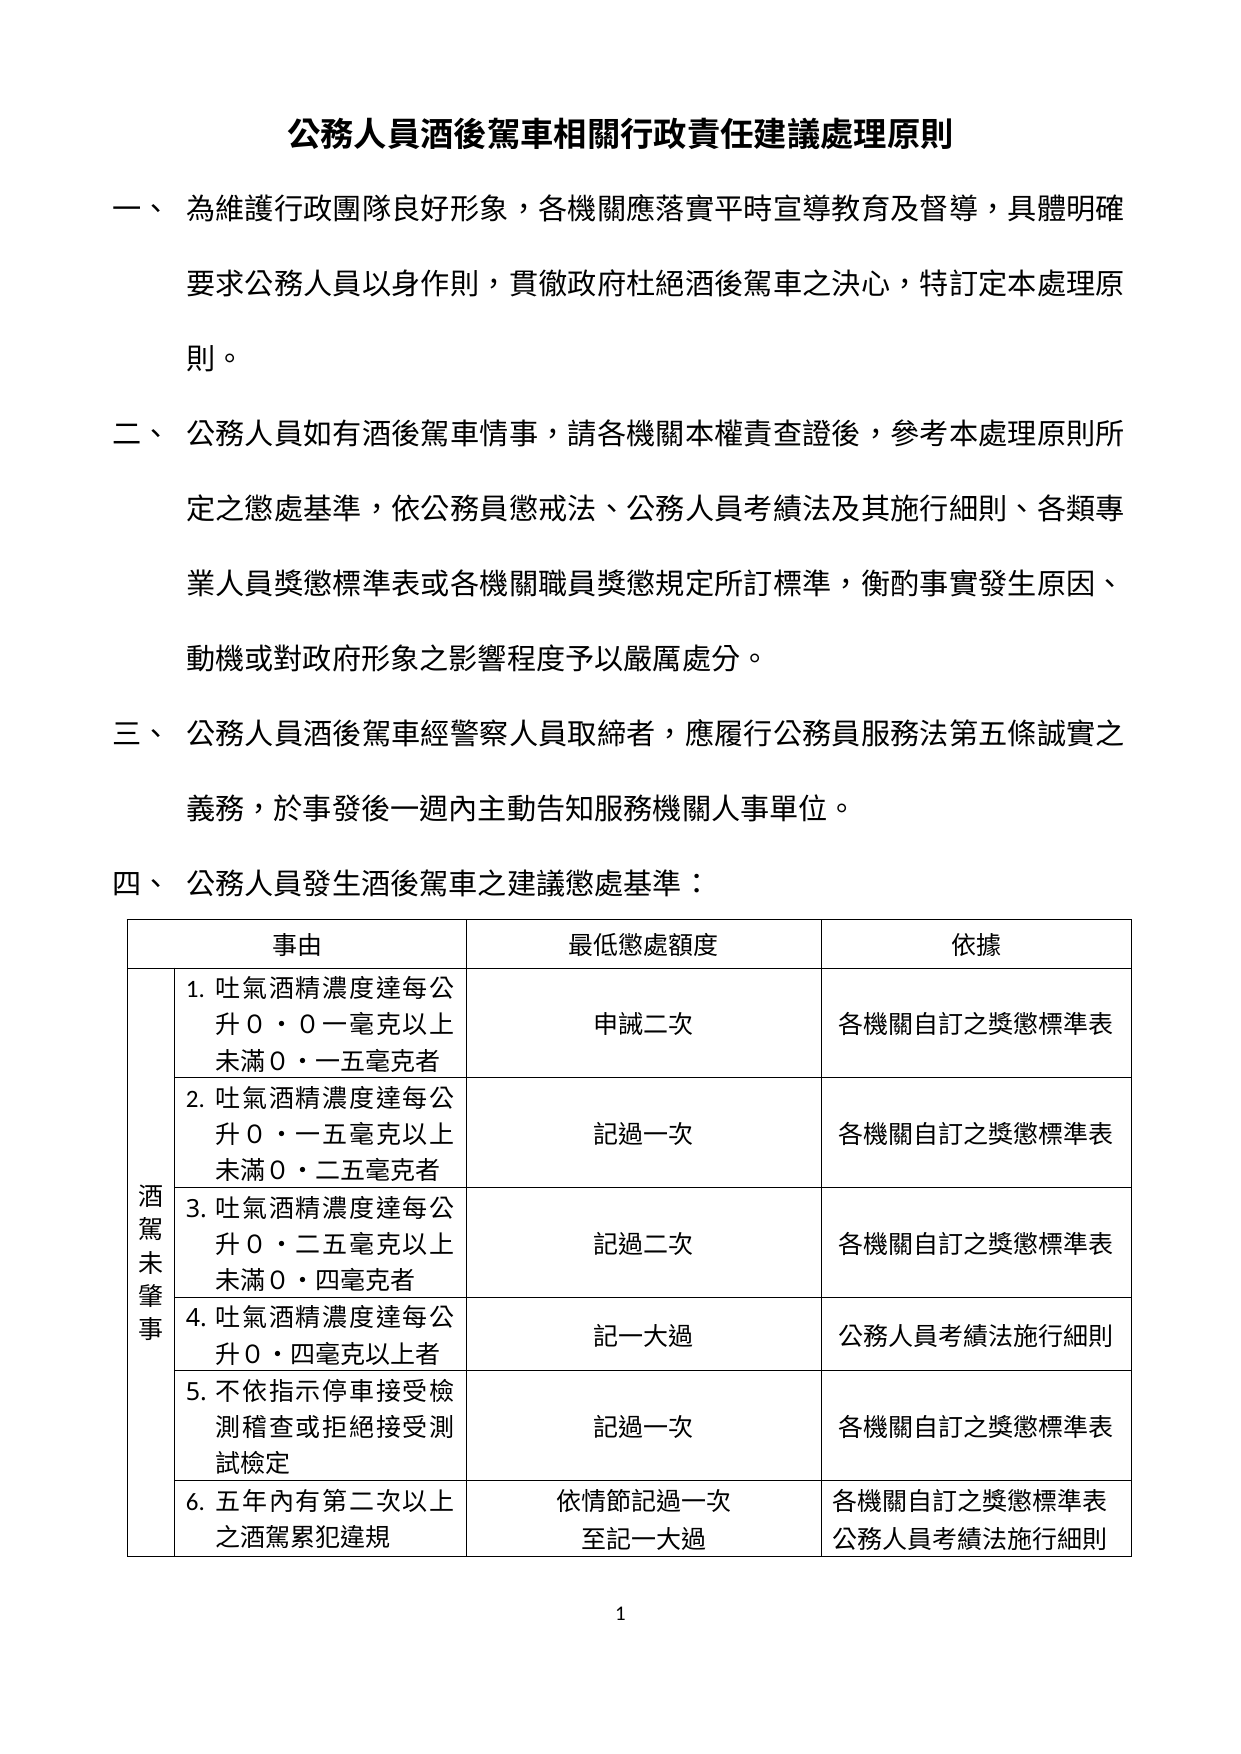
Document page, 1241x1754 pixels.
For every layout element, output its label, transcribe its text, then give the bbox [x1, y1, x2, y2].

table_cell 各機關自訂之獎懲標準表 [822, 1188, 1131, 1297]
table_cell 記過二次 [467, 1188, 821, 1297]
list 公務人員酒後駕車經警察人員取締者，應履行公務員服務法第五條誠實之義務，於事發後一週內主動告知服務機關人事單位。 [112, 694, 1128, 844]
table_cell 酒駕未肇事 [128, 969, 174, 1556]
table_cell 吐氣酒精濃度達每公升０‧一五毫克以上未滿０‧二五毫克者 [175, 1078, 466, 1187]
table_cell 記過一次 [467, 1078, 821, 1187]
table_cell 各機關自訂之獎懲標準表公務人員考績法施行細則 [822, 1481, 1131, 1556]
table_cell 各機關自訂之獎懲標準表 [822, 1371, 1131, 1480]
list 為維護行政團隊良好形象，各機關應落實平時宣導教育及督導，具體明確要求公務人員以身作則，貫徹政府杜絕酒後駕車之決心，特訂定本處理原則。 [112, 169, 1128, 394]
text 公務人員酒後駕車相關行政責任建議處理原則 [112, 94, 1128, 169]
table_header 最低懲處額度 [467, 920, 821, 967]
table_cell 各機關自訂之獎懲標準表 [822, 969, 1131, 1077]
table_cell 記過一次 [467, 1371, 821, 1480]
list 公務人員發生酒後駕車之建議懲處基準： [112, 844, 1128, 919]
table_cell 公務人員考績法施行細則 [822, 1298, 1131, 1370]
table_header 事由 [128, 920, 466, 967]
table_cell 記一大過 [467, 1298, 821, 1370]
table_header 依據 [822, 920, 1131, 967]
table_cell 不依指示停車接受檢測稽查或拒絕接受測試檢定 [175, 1371, 466, 1480]
table_cell 依情節記過一次 至記一大過 [467, 1481, 821, 1556]
table_cell 吐氣酒精濃度達每公升０‧０一毫克以上未滿０‧一五毫克者 [175, 969, 466, 1077]
table_cell 各機關自訂之獎懲標準表 [822, 1078, 1131, 1187]
table_cell 申誡二次 [467, 969, 821, 1077]
list 公務人員如有酒後駕車情事，請各機關本權責查證後，參考本處理原則所定之懲處基準，依公務員懲戒法、公務人員考績法及其施行細則、各類專業人員獎懲標準表或各機關職員獎懲規定所訂標準，衡酌事實發生原因、動機或對政府形象之影響程度予以嚴厲處分。 [112, 394, 1128, 694]
table_cell 吐氣酒精濃度達每公升０‧二五毫克以上未滿０‧四毫克者 [175, 1188, 466, 1297]
table_cell 吐氣酒精濃度達每公升０‧四毫克以上者 [175, 1298, 466, 1370]
table_cell 五年內有第二次以上之酒駕累犯違規 [175, 1481, 466, 1556]
